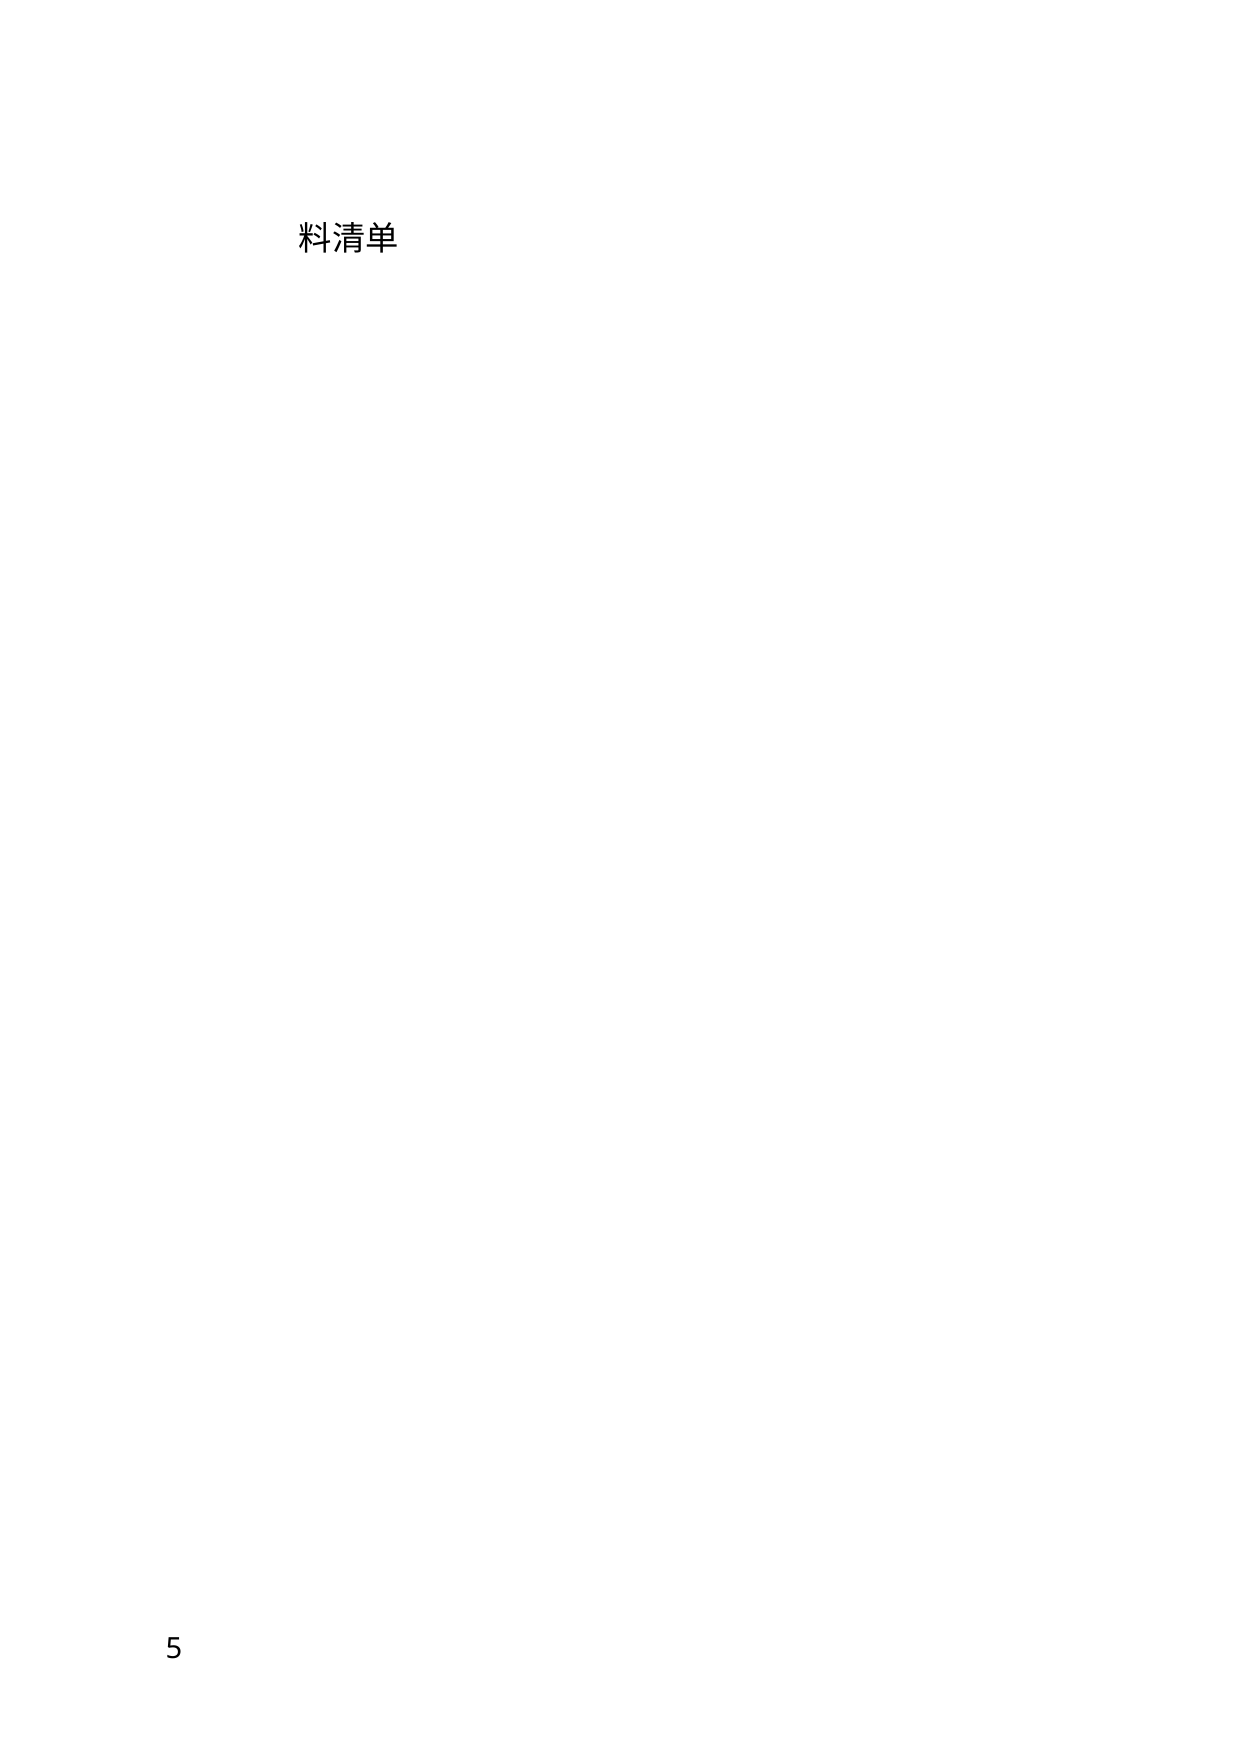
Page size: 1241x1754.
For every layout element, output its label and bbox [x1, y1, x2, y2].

text [265, 201, 1093, 263]
